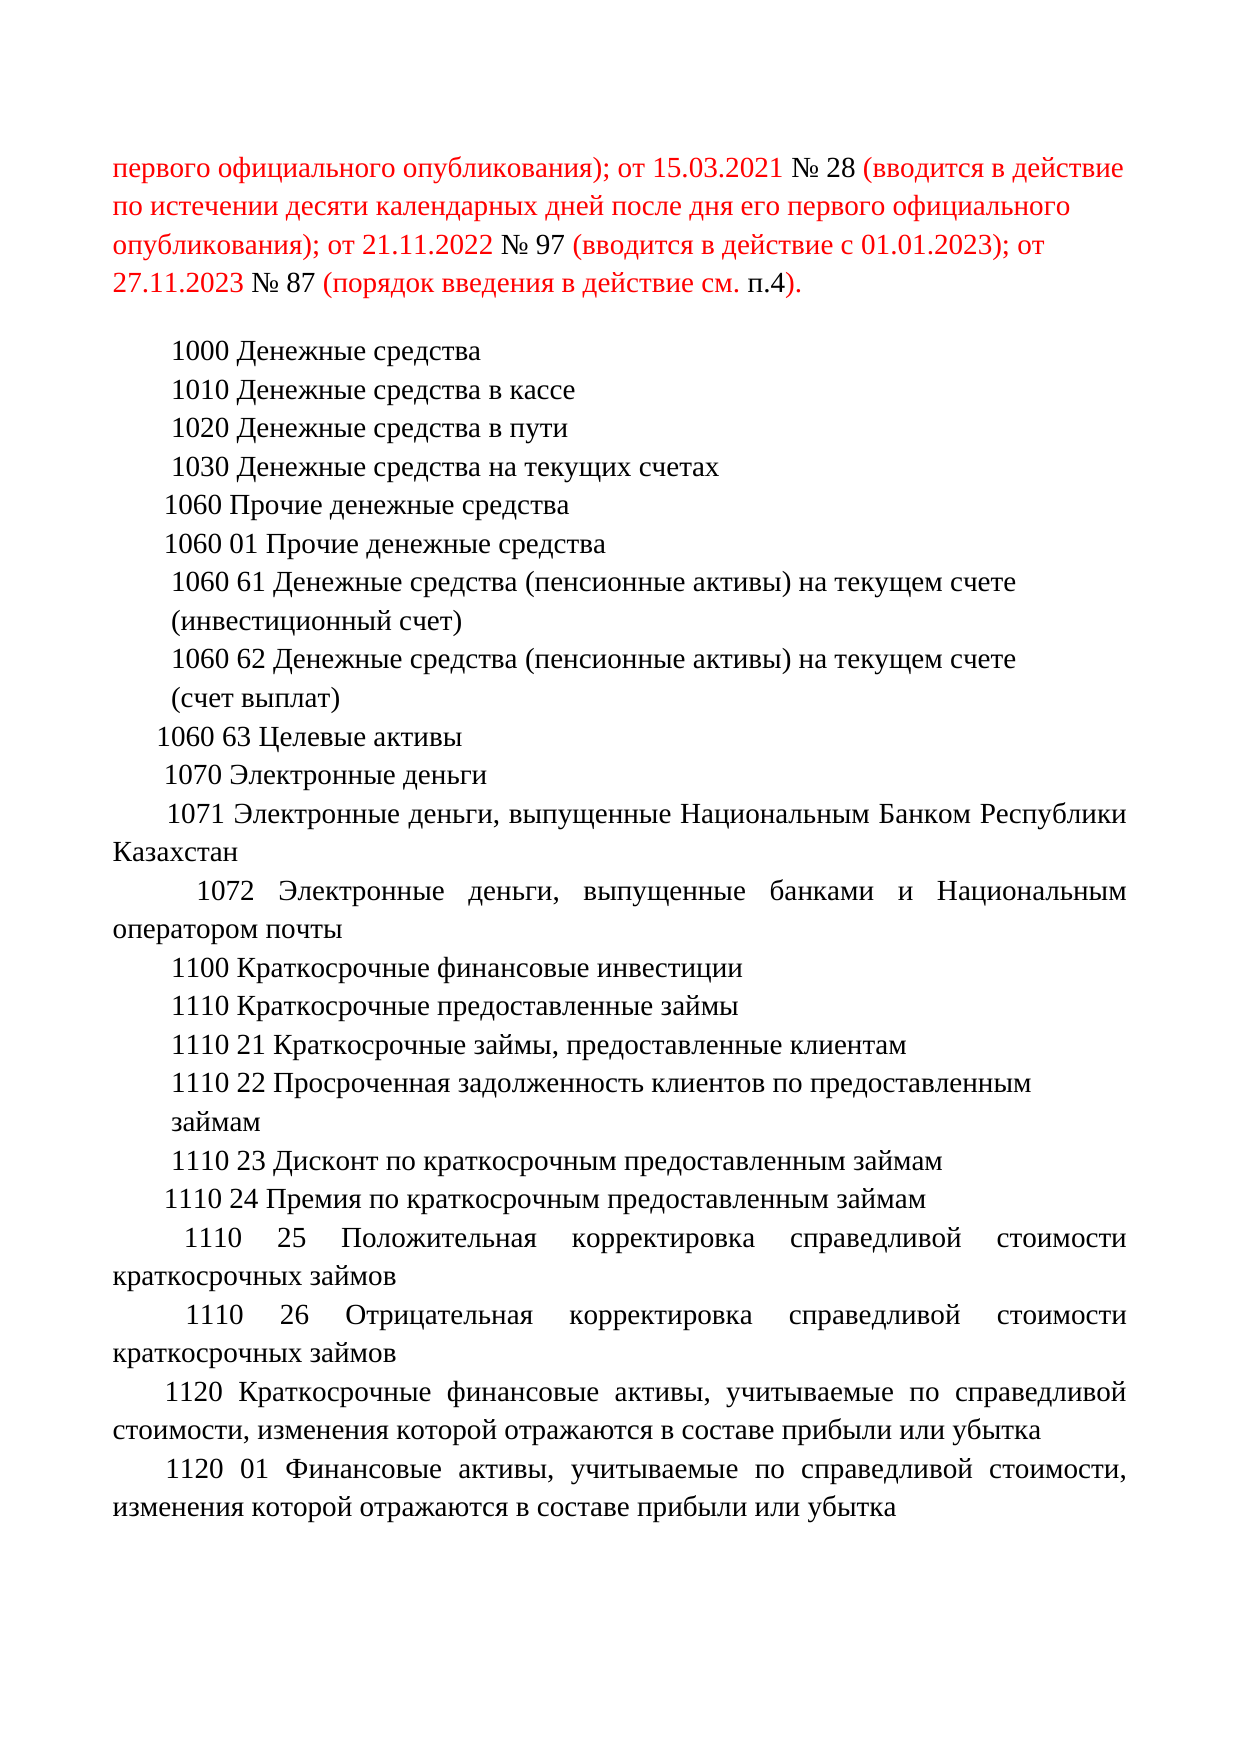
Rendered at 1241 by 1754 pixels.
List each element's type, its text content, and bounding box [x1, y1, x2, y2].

text (счет выплат) [112, 680, 1128, 714]
text 1110 25 Положительная корректировка справедливой стоимости краткосрочных займов [112, 1220, 1128, 1292]
text 1010 Денежные средства в кассе [112, 372, 1128, 405]
text 1070 Электронные деньги [112, 757, 1128, 791]
text 1060 62 Денежные средства (пенсионные активы) на текущем счете [112, 642, 1128, 675]
text 1120 Краткосрочные финансовые активы, учитываемые по справедливой стоимости, изменения которой отражаются в составе прибыли или убытка [112, 1374, 1128, 1446]
text 1060 01 Прочие денежные средства [112, 526, 1128, 559]
text 1071 Электронные деньги, выпущенные Национальным Банком Республики Казахстан [112, 796, 1128, 868]
text 1060 61 Денежные средства (пенсионные активы) на текущем счете [112, 564, 1128, 598]
text займам [112, 1104, 1128, 1138]
text 1110 21 Краткосрочные займы, предоставленные клиентам [112, 1027, 1128, 1061]
text 1120 01 Финансовые активы, учитываемые по справедливой стоимости, изменения которой отражаются в составе прибыли или убытка [112, 1451, 1128, 1523]
text 1110 26 Отрицательная корректировка справедливой стоимости краткосрочных займов [112, 1297, 1128, 1369]
text 1030 Денежные средства на текущих счетах [112, 449, 1128, 482]
text 1060 Прочие денежные средства [112, 487, 1128, 521]
text 1110 Краткосрочные предоставленные займы [112, 988, 1128, 1022]
text 1060 63 Целевые активы [112, 719, 1128, 752]
text 1110 22 Просроченная задолженность клиентов по предоставленным [112, 1066, 1128, 1099]
text 1000 Денежные средства [112, 333, 1128, 367]
text 1110 23 Дисконт по краткосрочным предоставленным займам [112, 1143, 1128, 1176]
text 1100 Краткосрочные финансовые инвестиции [112, 950, 1128, 983]
text 1020 Денежные средства в пути [112, 410, 1128, 444]
text 1072 Электронные деньги, выпущенные банками и Национальным оператором почты [112, 873, 1128, 945]
text (инвестиционный счет) [112, 603, 1128, 637]
text 1110 24 Премия по краткосрочным предоставленным займам [112, 1181, 1128, 1215]
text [112, 150, 1128, 329]
